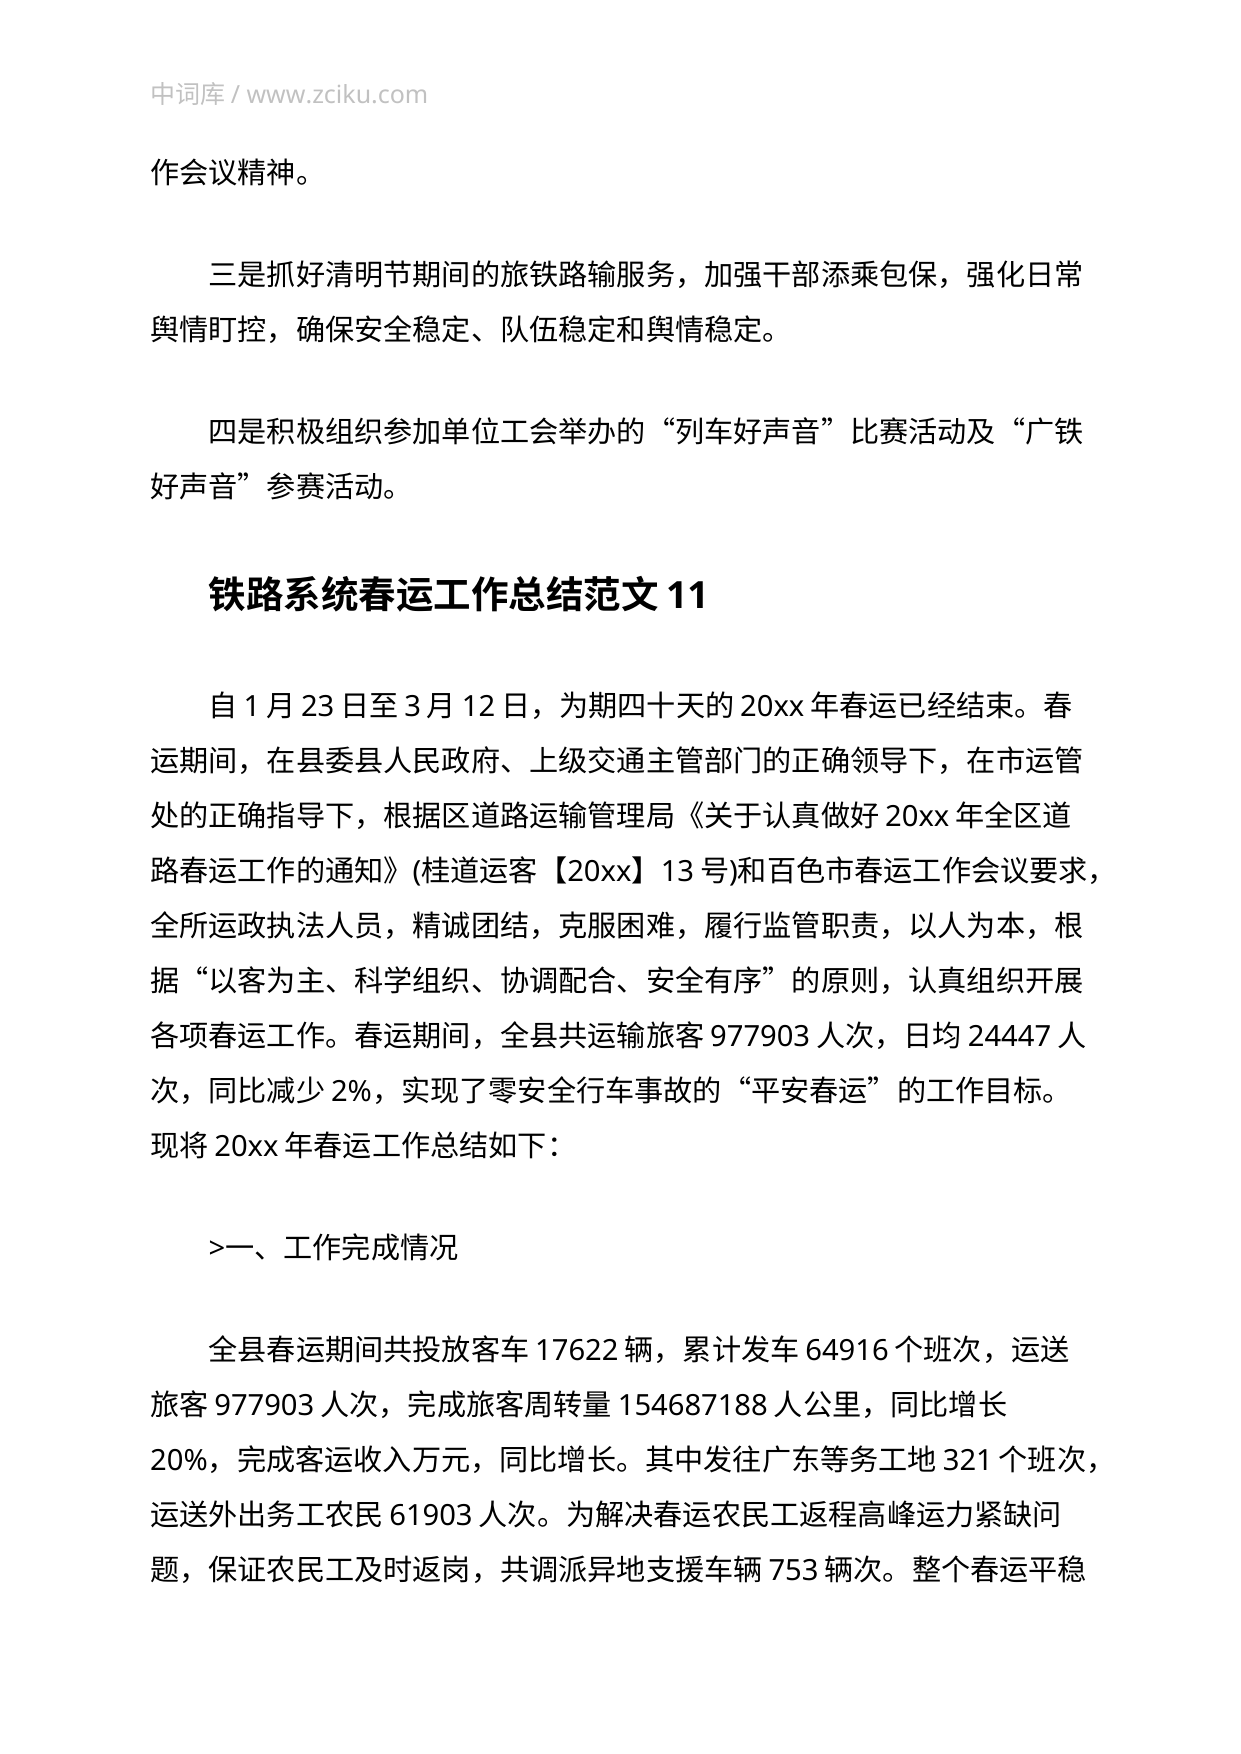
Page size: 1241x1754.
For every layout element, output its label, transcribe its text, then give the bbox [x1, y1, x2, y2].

text 自1月23日至3月12日，为期四十天的20xx年春运已经结束。春运期间，在县委县人民政府、上级交通主管部门的正确领导下，在市运管处的正确指导下，根据区道路运输管理局《关于认真做好20xx年全区道路春运工作的通知》(桂道运客【20xx】13号)和百色市春运工作会议要求，全所运政执法人员，精诚团结，克服困难，履行监管职责，以人为本，根据“以客为主、科学组织、协调配合、安全有序”的原则，认真组织开展各项春运工作。春运期间，全县共运输旅客977903人次，日均24447人次，同比减少2%，实现了零安全行车事故的“平安春运”的工作目标。现将20xx年春运工作总结如下： [150, 683, 1090, 1165]
text 铁路系统春运工作总结范文11 [150, 565, 1090, 619]
text >一、工作完成情况 [150, 1224, 1090, 1267]
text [150, 150, 1090, 192]
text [150, 1326, 1090, 1589]
text 三是抓好清明节期间的旅铁路输服务，加强干部添乘包保，强化日常舆情盯控，确保安全稳定、队伍稳定和舆情稳定。 [150, 252, 1090, 349]
text 四是积极组织参加单位工会举办的“列车好声音”比赛活动及“广铁好声音”参赛活动。 [150, 408, 1090, 506]
